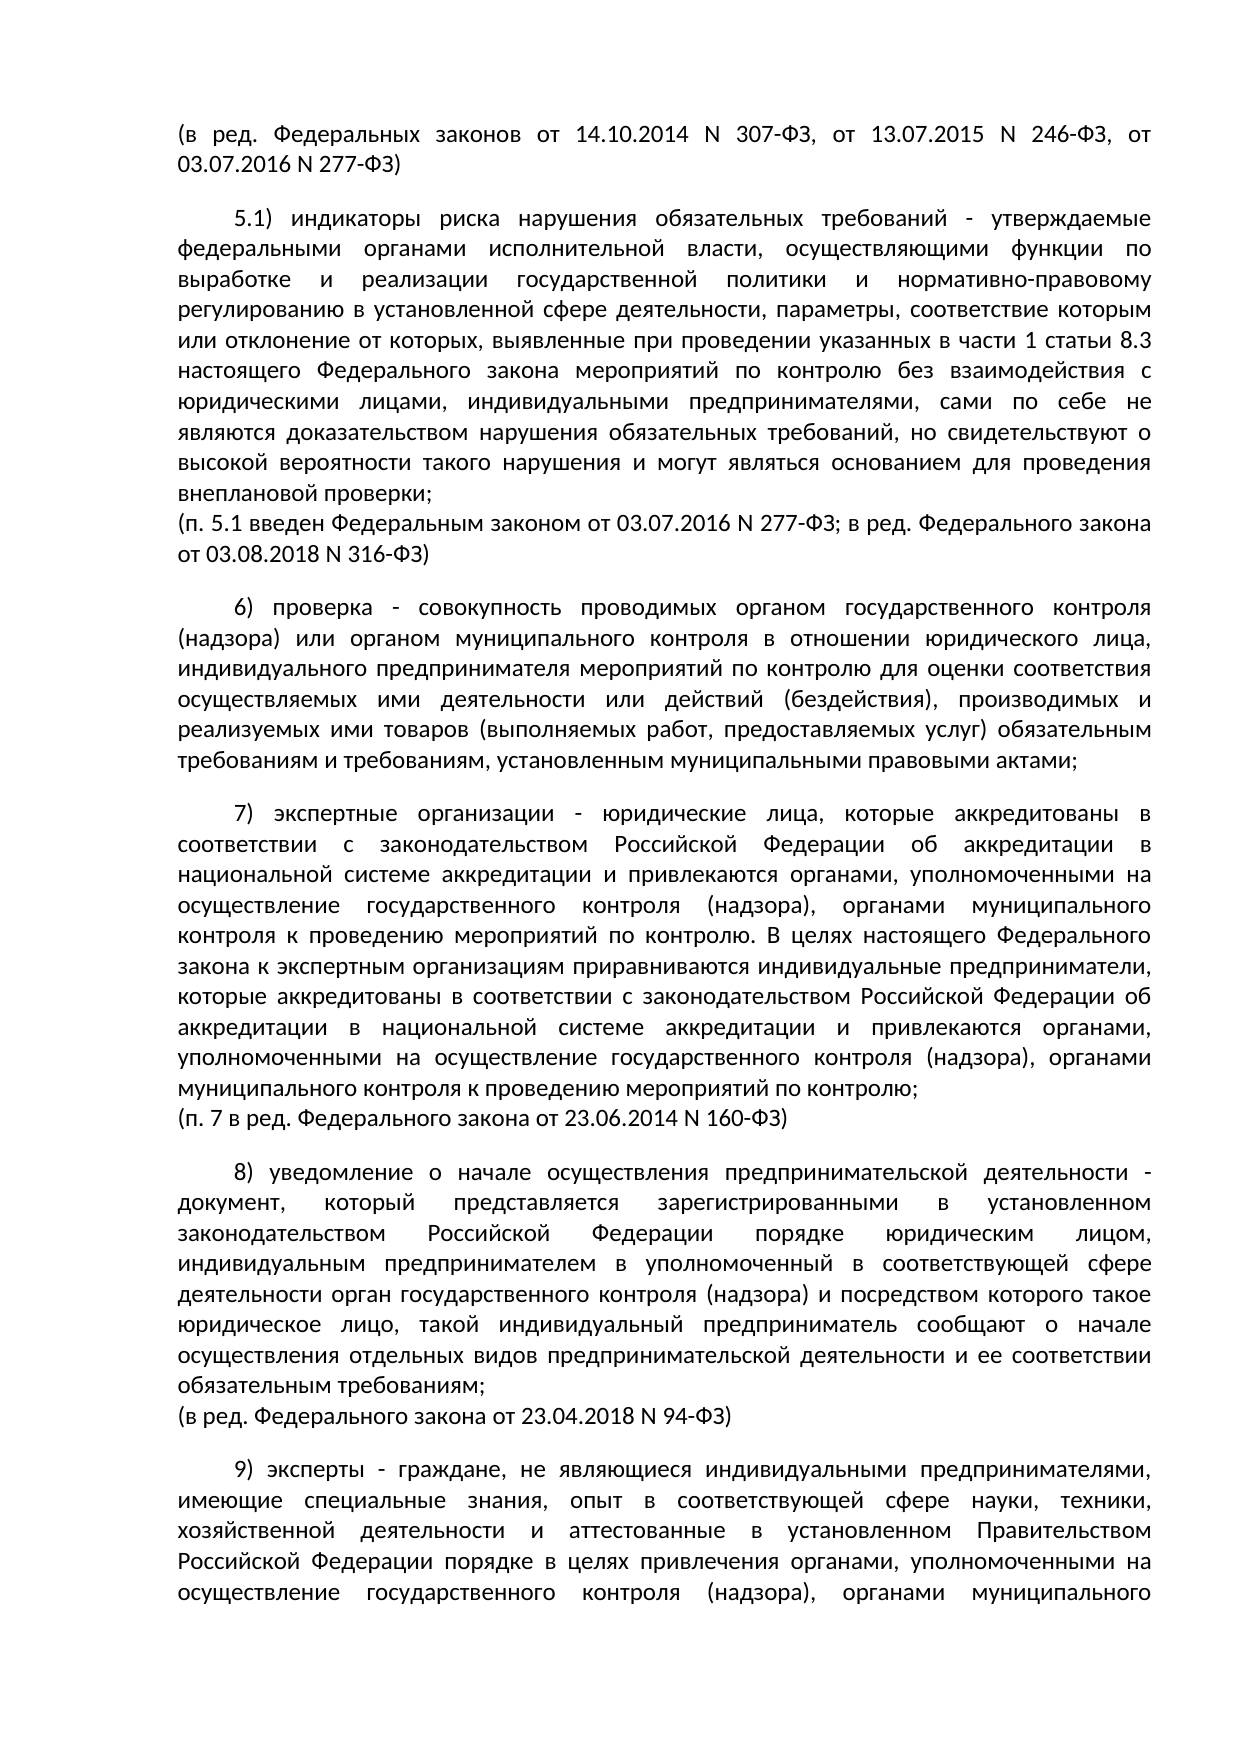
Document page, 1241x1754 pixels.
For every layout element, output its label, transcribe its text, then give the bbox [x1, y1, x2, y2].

text 8) уведомление о начале осуществления предпринимательской деятельности - документ, который представляется зарегистрированными в установленном законодательством Российской Федерации порядке юридическим лицом, индивидуальным предпринимателем в уполномоченный в соответствующей сфере деятельности орган государственного контроля (надзора) и посредством которого такое юридическое лицо, такой индивидуальный предприниматель сообщают о начале осуществления отдельных видов предпринимательской деятельности и ее соответствии обязательным требованиям; [177, 1156, 1152, 1400]
text (в ред. Федеральных законов от 14.10.2014 N 307-ФЗ, от 13.07.2015 N 246-ФЗ, от 03.07.2016 N 277-ФЗ) [177, 118, 1152, 179]
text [177, 1453, 1152, 1606]
text 5.1) индикаторы риска нарушения обязательных требований - утверждаемые федеральными органами исполнительной власти, осуществляющими функции по выработке и реализации государственной политики и нормативно-правовому регулированию в установленной сфере деятельности, параметры, соответствие которым или отклонение от которых, выявленные при проведении указанных в части 1 статьи 8.3 настоящего Федерального закона мероприятий по контролю без взаимодействия с юридическими лицами, индивидуальными предпринимателями, сами по себе не являются доказательством нарушения обязательных требований, но свидетельствуют о высокой вероятности такого нарушения и могут являться основанием для проведения внеплановой проверки; [177, 202, 1152, 507]
text (п. 7 в ред. Федерального закона от 23.06.2014 N 160-ФЗ) [177, 1102, 1152, 1133]
text (п. 5.1 введен Федеральным законом от 03.07.2016 N 277-ФЗ; в ред. Федерального закона от 03.08.2018 N 316-ФЗ) [177, 507, 1152, 568]
text (в ред. Федерального закона от 23.04.2018 N 94-ФЗ) [177, 1400, 1152, 1431]
text 6) проверка - совокупность проводимых органом государственного контроля (надзора) или органом муниципального контроля в отношении юридического лица, индивидуального предпринимателя мероприятий по контролю для оценки соответствия осуществляемых ими деятельности или действий (бездействия), производимых и реализуемых ими товаров (выполняемых работ, предоставляемых услуг) обязательным требованиям и требованиям, установленным муниципальными правовыми актами; [177, 591, 1152, 774]
text 7) экспертные организации - юридические лица, которые аккредитованы в соответствии с законодательством Российской Федерации об аккредитации в национальной системе аккредитации и привлекаются органами, уполномоченными на осуществление государственного контроля (надзора), органами муниципального контроля к проведению мероприятий по контролю. В целях настоящего Федерального закона к экспертным организациям приравниваются индивидуальные предприниматели, которые аккредитованы в соответствии с законодательством Российской Федерации об аккредитации в национальной системе аккредитации и привлекаются органами, уполномоченными на осуществление государственного контроля (надзора), органами муниципального контроля к проведению мероприятий по контролю; [177, 797, 1152, 1102]
